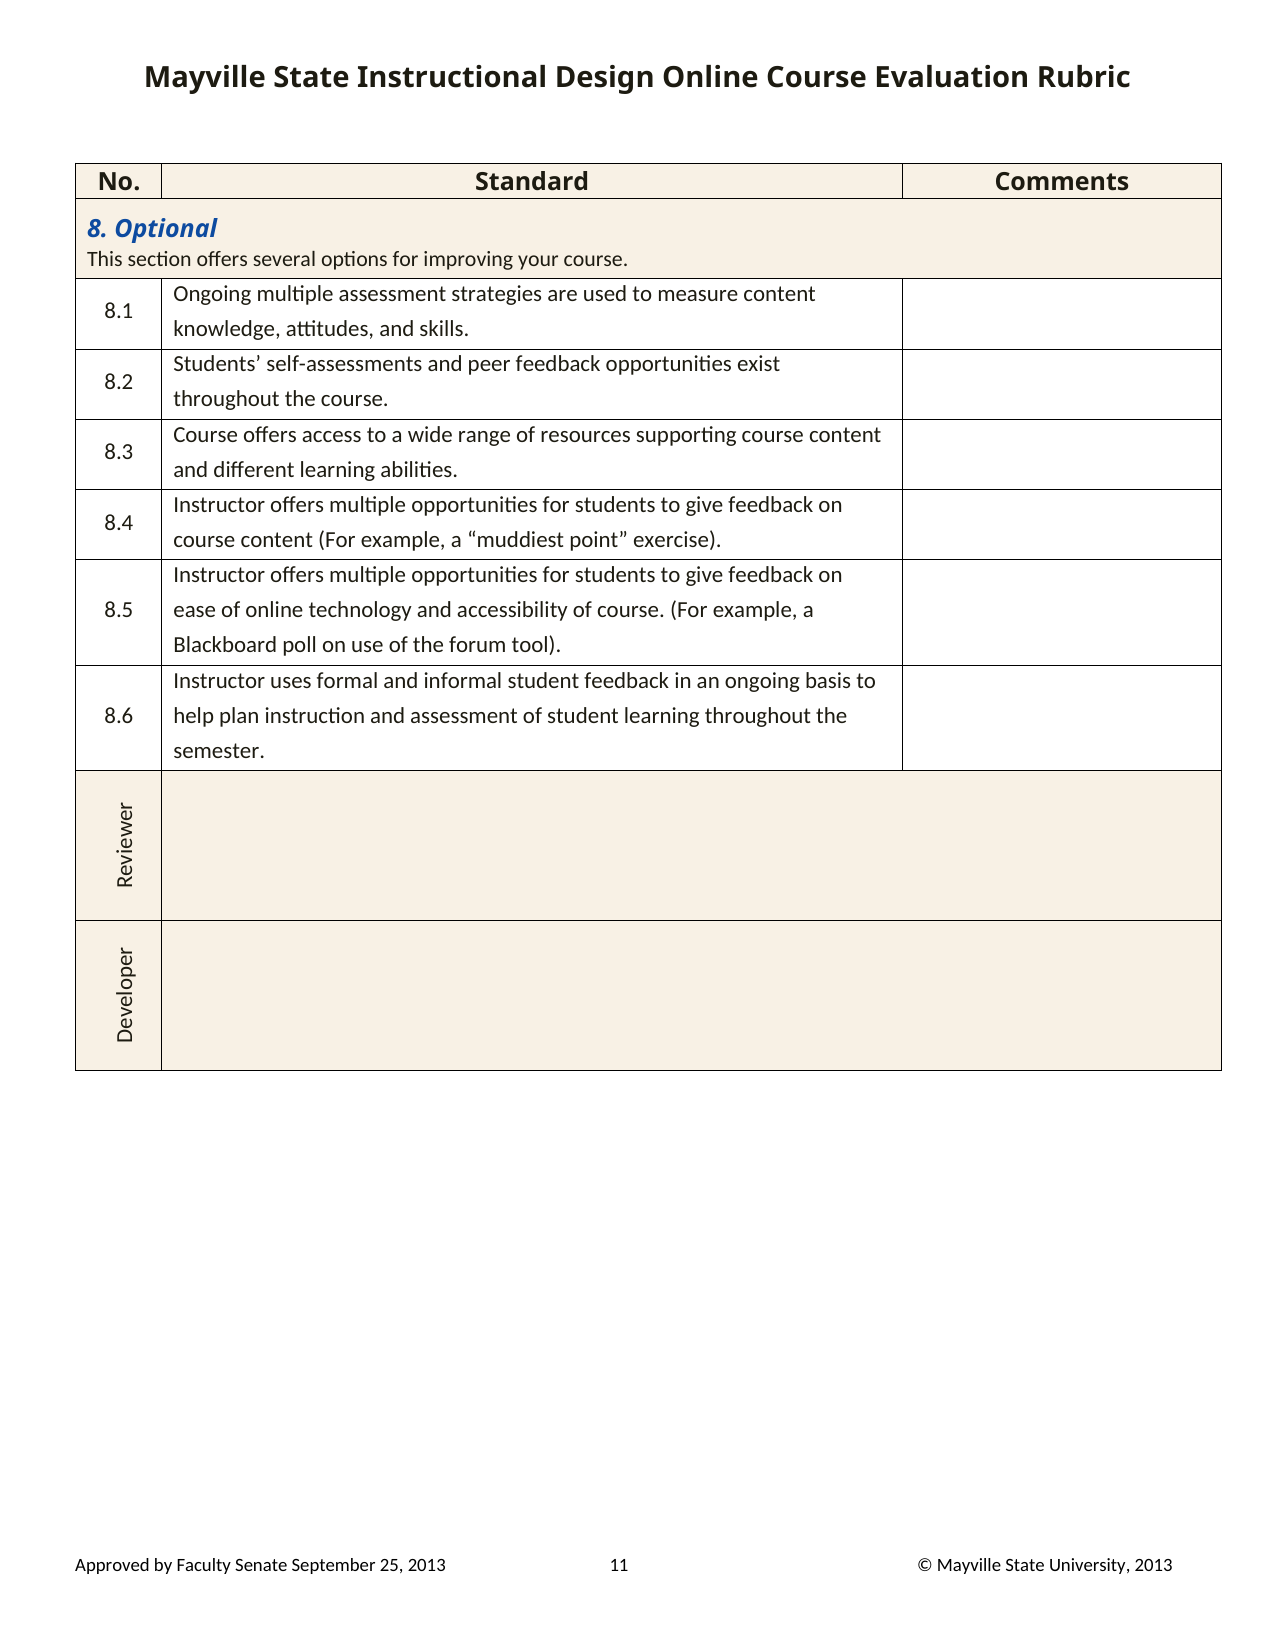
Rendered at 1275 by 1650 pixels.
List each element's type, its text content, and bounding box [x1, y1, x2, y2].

table_cell [162, 921, 1221, 1070]
table_cell Reviewer Comments [76, 771, 161, 920]
table_header No. [76, 164, 161, 198]
table_cell 8.1 [76, 279, 161, 348]
table_cell 8.5 [76, 560, 161, 665]
table_cell 8.3 [76, 420, 161, 489]
table_cell Developer Response [76, 921, 161, 1070]
table_cell [903, 350, 1221, 419]
table_cell [903, 420, 1221, 489]
table_header Comments [903, 164, 1221, 198]
table_cell [903, 490, 1221, 559]
table_cell 8. Optional This section offers several options for improving your course. [76, 199, 1221, 278]
table_cell Ongoing multiple assessment strategies are used to measure content knowledge, attitudes, and skills. [162, 279, 902, 348]
table_cell Students’ self-assessments and peer feedback opportunities exist throughout the course. [162, 350, 902, 419]
table_cell 8.4 [76, 490, 161, 559]
table_cell Instructor offers multiple opportunities for students to give feedback on course content (For example, a “muddiest point” exercise). [162, 490, 902, 559]
table_cell [162, 771, 1221, 920]
table_cell Instructor offers multiple opportunities for students to give feedback on ease of online technology and accessibility of course. (For example, a Blackboard poll on use of the forum tool). [162, 560, 902, 665]
table_header Standard [162, 164, 902, 198]
table_cell 8.6 [76, 666, 161, 770]
table_cell Course offers access to a wide range of resources supporting course content and different learning abilities. [162, 420, 902, 489]
table_cell 8.2 [76, 350, 161, 419]
table_cell [903, 666, 1221, 770]
table_cell [903, 279, 1221, 348]
table_cell [903, 560, 1221, 665]
table_cell Instructor uses formal and informal student feedback in an ongoing basis to help plan instruction and assessment of student learning throughout the semester. [162, 666, 902, 770]
